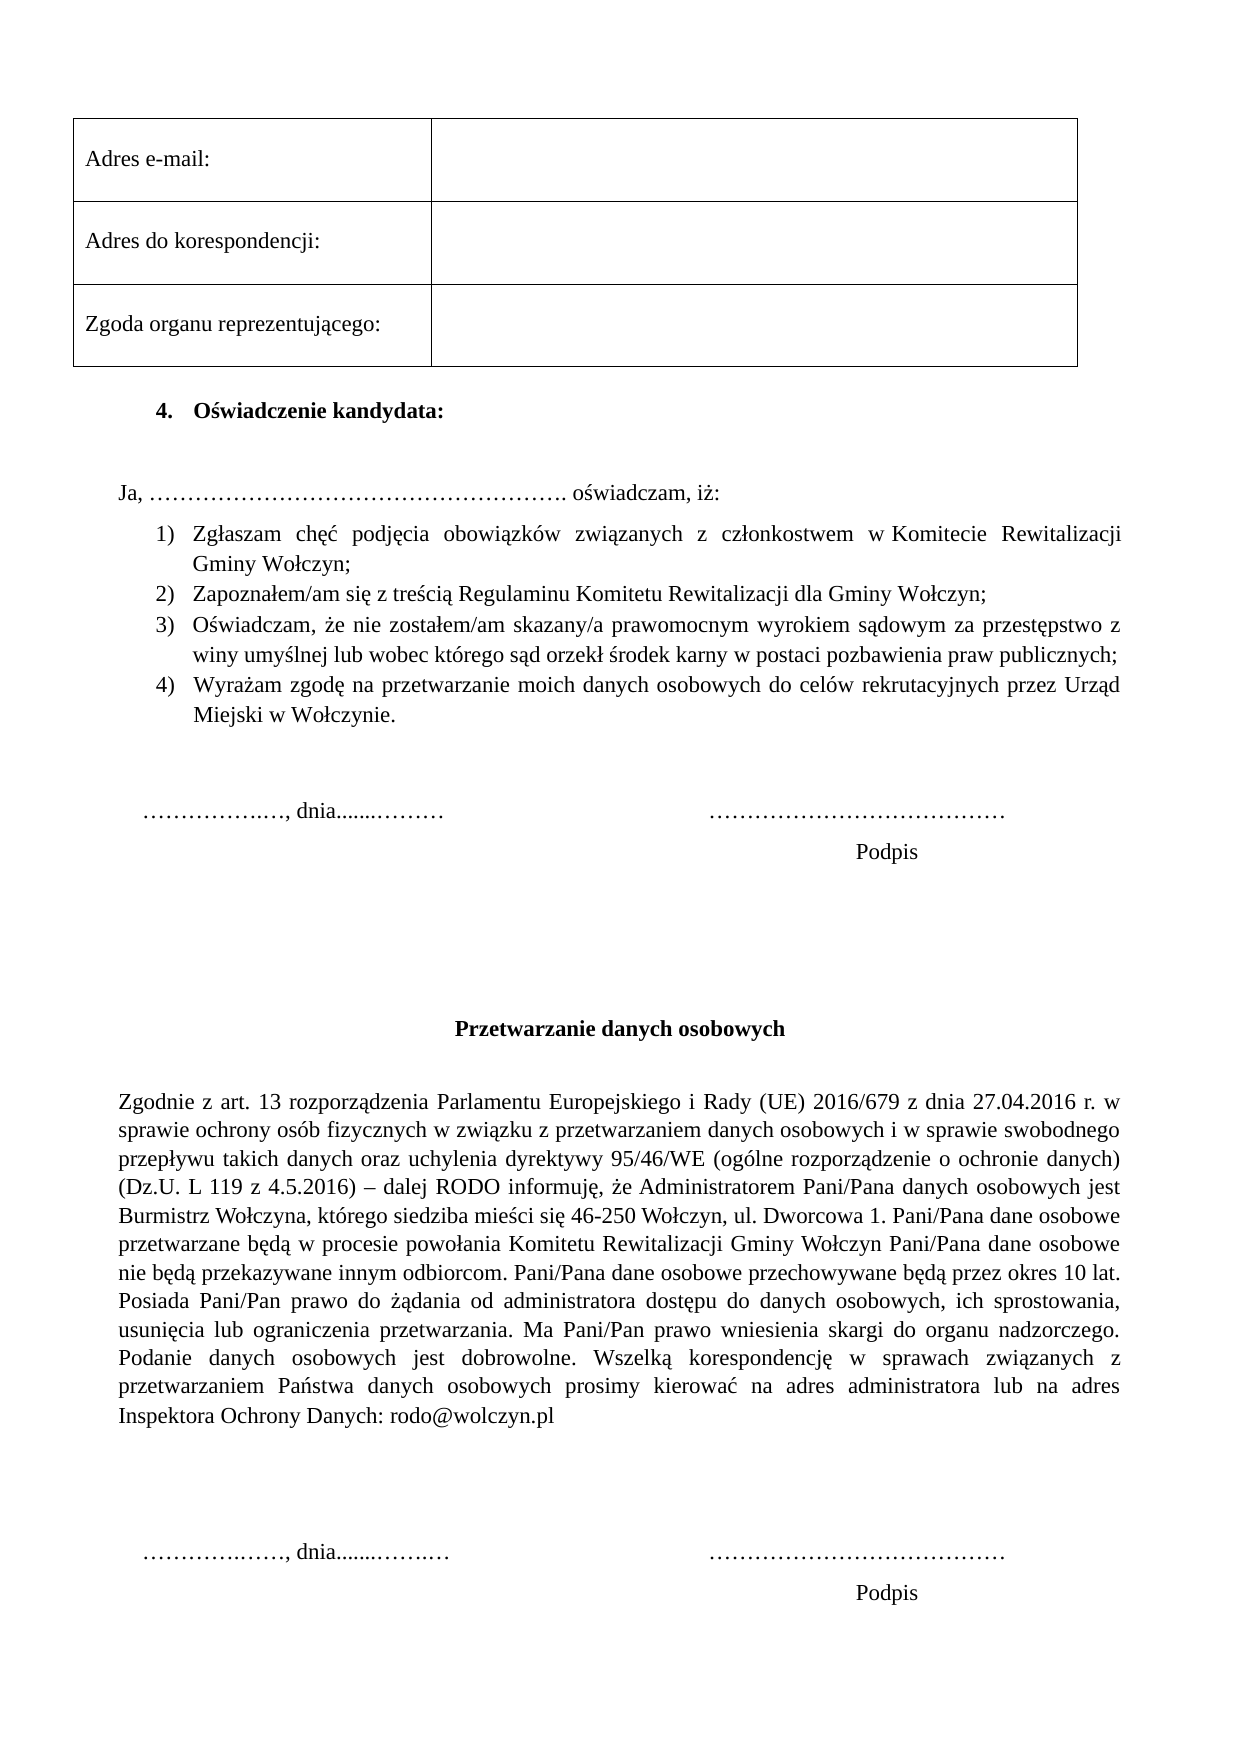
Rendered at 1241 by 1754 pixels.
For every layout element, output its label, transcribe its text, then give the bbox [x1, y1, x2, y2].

table_cell [432, 285, 1077, 366]
table_cell Adres do korespondencji: [74, 202, 431, 283]
text …………….…, dnia.......……… ………………………………… [118, 797, 1122, 824]
list Wyrażam zgodę na przetwarzanie moich danych osobowych do celów rekrutacyjnych przez Urząd Miejski w Wołczynie. [156, 671, 1122, 728]
text Ja, ………………………………………………. oświadczam, iż: [118, 479, 1122, 505]
list Oświadczam, że nie zostałem/am skazany/a prawomocnym wyrokiem sądowym za przestępstwo z winy umyślnej lub wobec którego sąd orzekł środek karny w postaci pozbawienia praw publicznych; [155, 611, 1122, 667]
table_cell [432, 119, 1077, 201]
text Przetwarzanie danych osobowych [118, 1014, 1122, 1041]
table_cell Zgoda organu reprezentującego: [74, 285, 431, 366]
table_cell Adres e-mail: [74, 119, 431, 201]
table_cell [432, 202, 1077, 283]
list Oświadczenie kandydata: [156, 397, 1122, 424]
text Podpis [118, 838, 1122, 865]
list Zapoznałem/am się z treścią Regulaminu Komitetu Rewitalizacji dla Gminy Wołczyn; [155, 580, 1122, 607]
text ………….……, dnia.......…….… ………………………………… [118, 1538, 1122, 1564]
text Zgodnie z art. 13 rozporządzenia Parlamentu Europejskiego i Rady (UE) 2016/679 z dnia 27.04.2016 r. w sprawie ochrony osób fizycznych w związku z przetwarzaniem danych osobowych i w sprawie swobodnego przepływu takich danych oraz uchylenia dyrektywy 95/46/WE (ogólne rozporządzenie o ochronie danych) (Dz.U. L 119 z 4.5.2016) – dalej RODO informuję, że Administratorem Pani/Pana danych osobowych jest Burmistrz Wołczyna, którego siedziba mieści się 46-250 Wołczyn, ul. Dworcowa 1. Pani/Pana dane osobowe przetwarzane będą w procesie powołania Komitetu Rewitalizacji Gminy Wołczyn Pani/Pana dane osobowe nie będą przekazywane innym odbiorcom. Pani/Pana dane osobowe przechowywane będą przez okres 10 lat. Posiada Pani/Pan prawo do żądania od administratora dostępu do danych osobowych, ich sprostowania, usunięcia lub ograniczenia przetwarzania. Ma Pani/Pan prawo wniesienia skargi do organu nadzorczego. Podanie danych osobowych jest dobrowolne. Wszelką korespondencję w sprawach związanych z przetwarzaniem Państwa danych osobowych prosimy kierować na adres administratora lub na adres Inspektora Ochrony Danych: rodo@wolczyn.pl [118, 1060, 1122, 1429]
text Podpis [118, 1579, 1122, 1605]
list Zgłaszam chęć podjęcia obowiązków związanych z członkostwem w Komitecie Rewitalizacji Gminy Wołczyn; [155, 520, 1122, 577]
